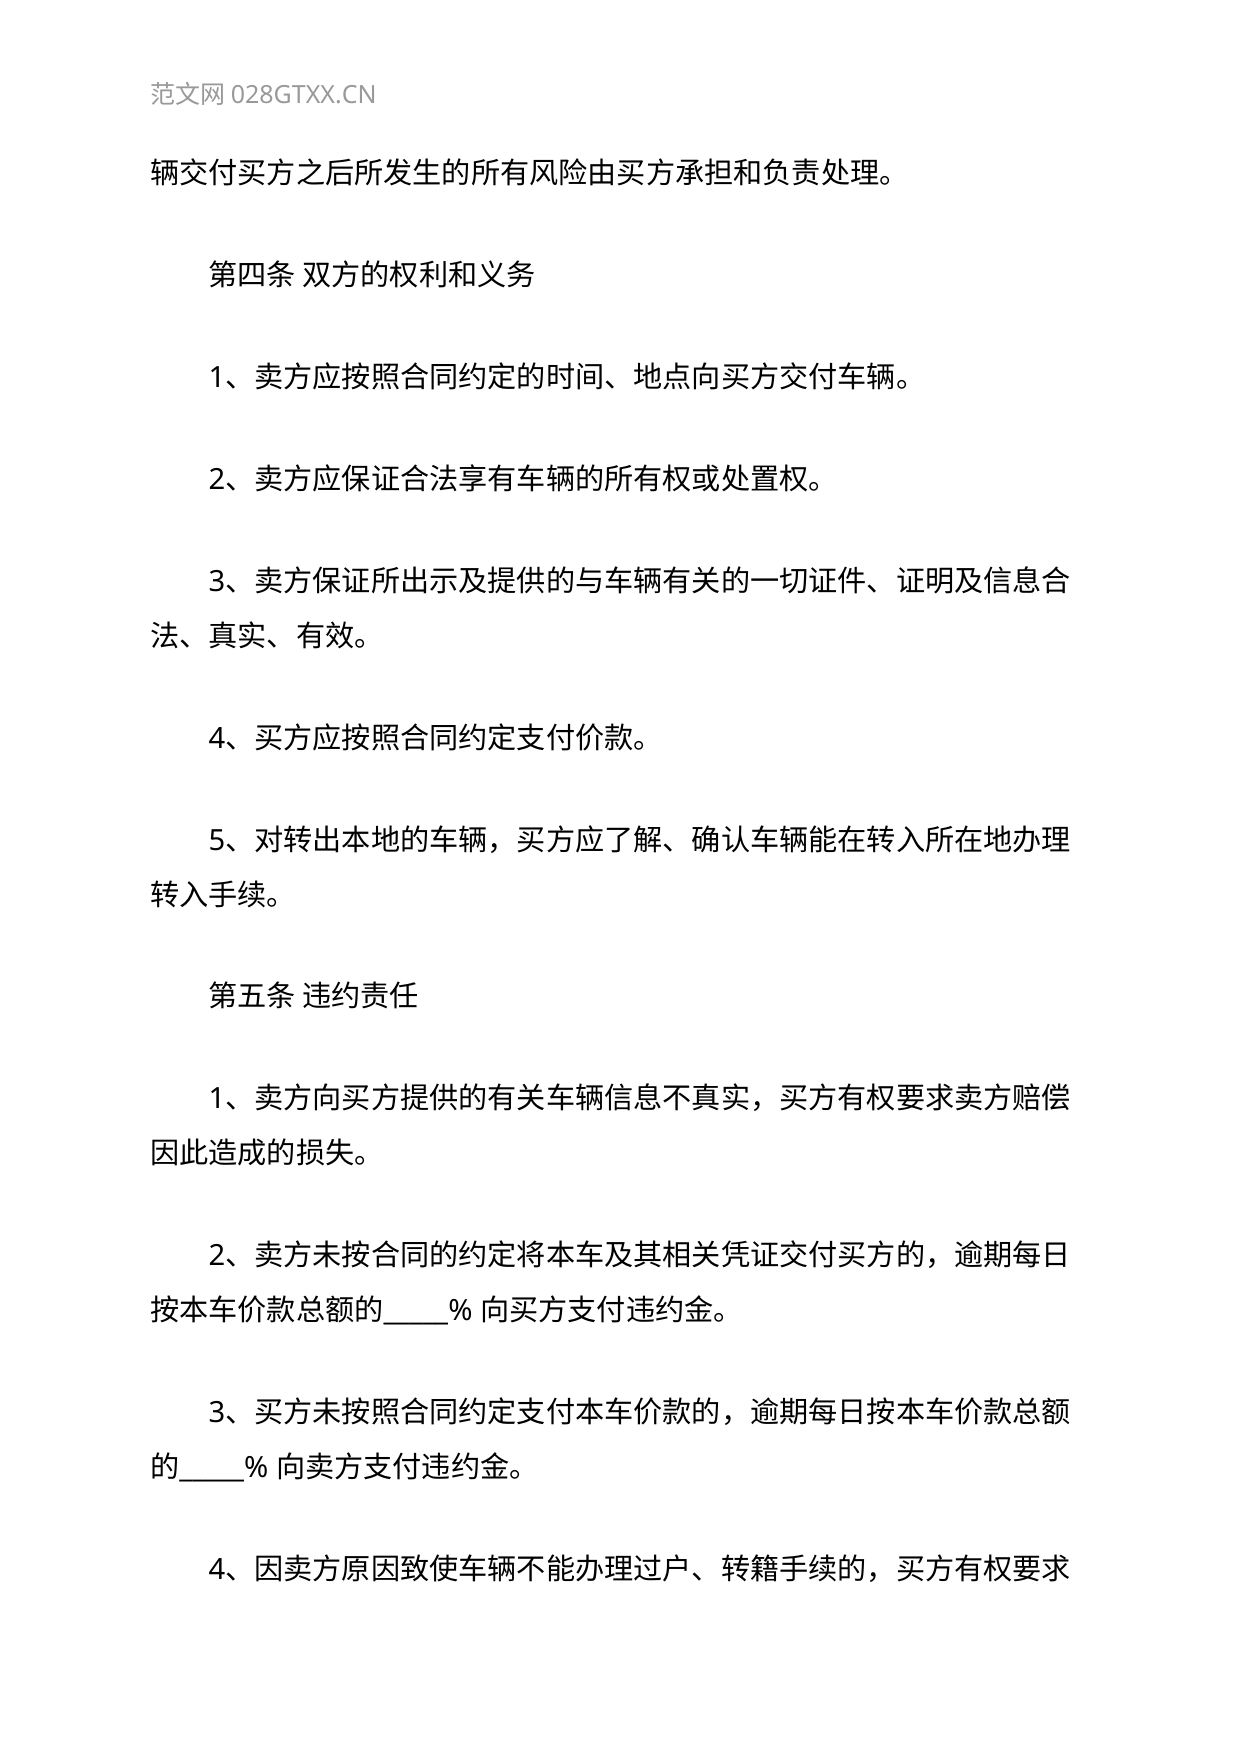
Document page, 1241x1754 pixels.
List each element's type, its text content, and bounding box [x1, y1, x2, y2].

text 2、卖方未按合同的约定将本车及其相关凭证交付买方的，逾期每日按本车价款总额的_____% 向买方支付违约金。 [150, 1232, 1090, 1329]
text 1、卖方向买方提供的有关车辆信息不真实，买方有权要求卖方赔偿因此造成的损失。 [150, 1075, 1090, 1172]
text 4、买方应按照合同约定支付价款。 [150, 714, 1090, 757]
text 第五条 违约责任 [150, 973, 1090, 1015]
text 1、卖方应按照合同约定的时间、地点向买方交付车辆。 [150, 353, 1090, 396]
text 3、买方未按照合同约定支付本车价款的，逾期每日按本车价款总额的_____% 向卖方支付违约金。 [150, 1388, 1090, 1486]
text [150, 1546, 1090, 1588]
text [150, 150, 1090, 192]
text 第四条 双方的权利和义务 [150, 252, 1090, 294]
text 2、卖方应保证合法享有车辆的所有权或处置权。 [150, 456, 1090, 498]
text 3、卖方保证所出示及提供的与车辆有关的一切证件、证明及信息合法、真实、有效。 [150, 557, 1090, 655]
text 5、对转出本地的车辆，买方应了解、确认车辆能在转入所在地办理转入手续。 [150, 816, 1090, 913]
